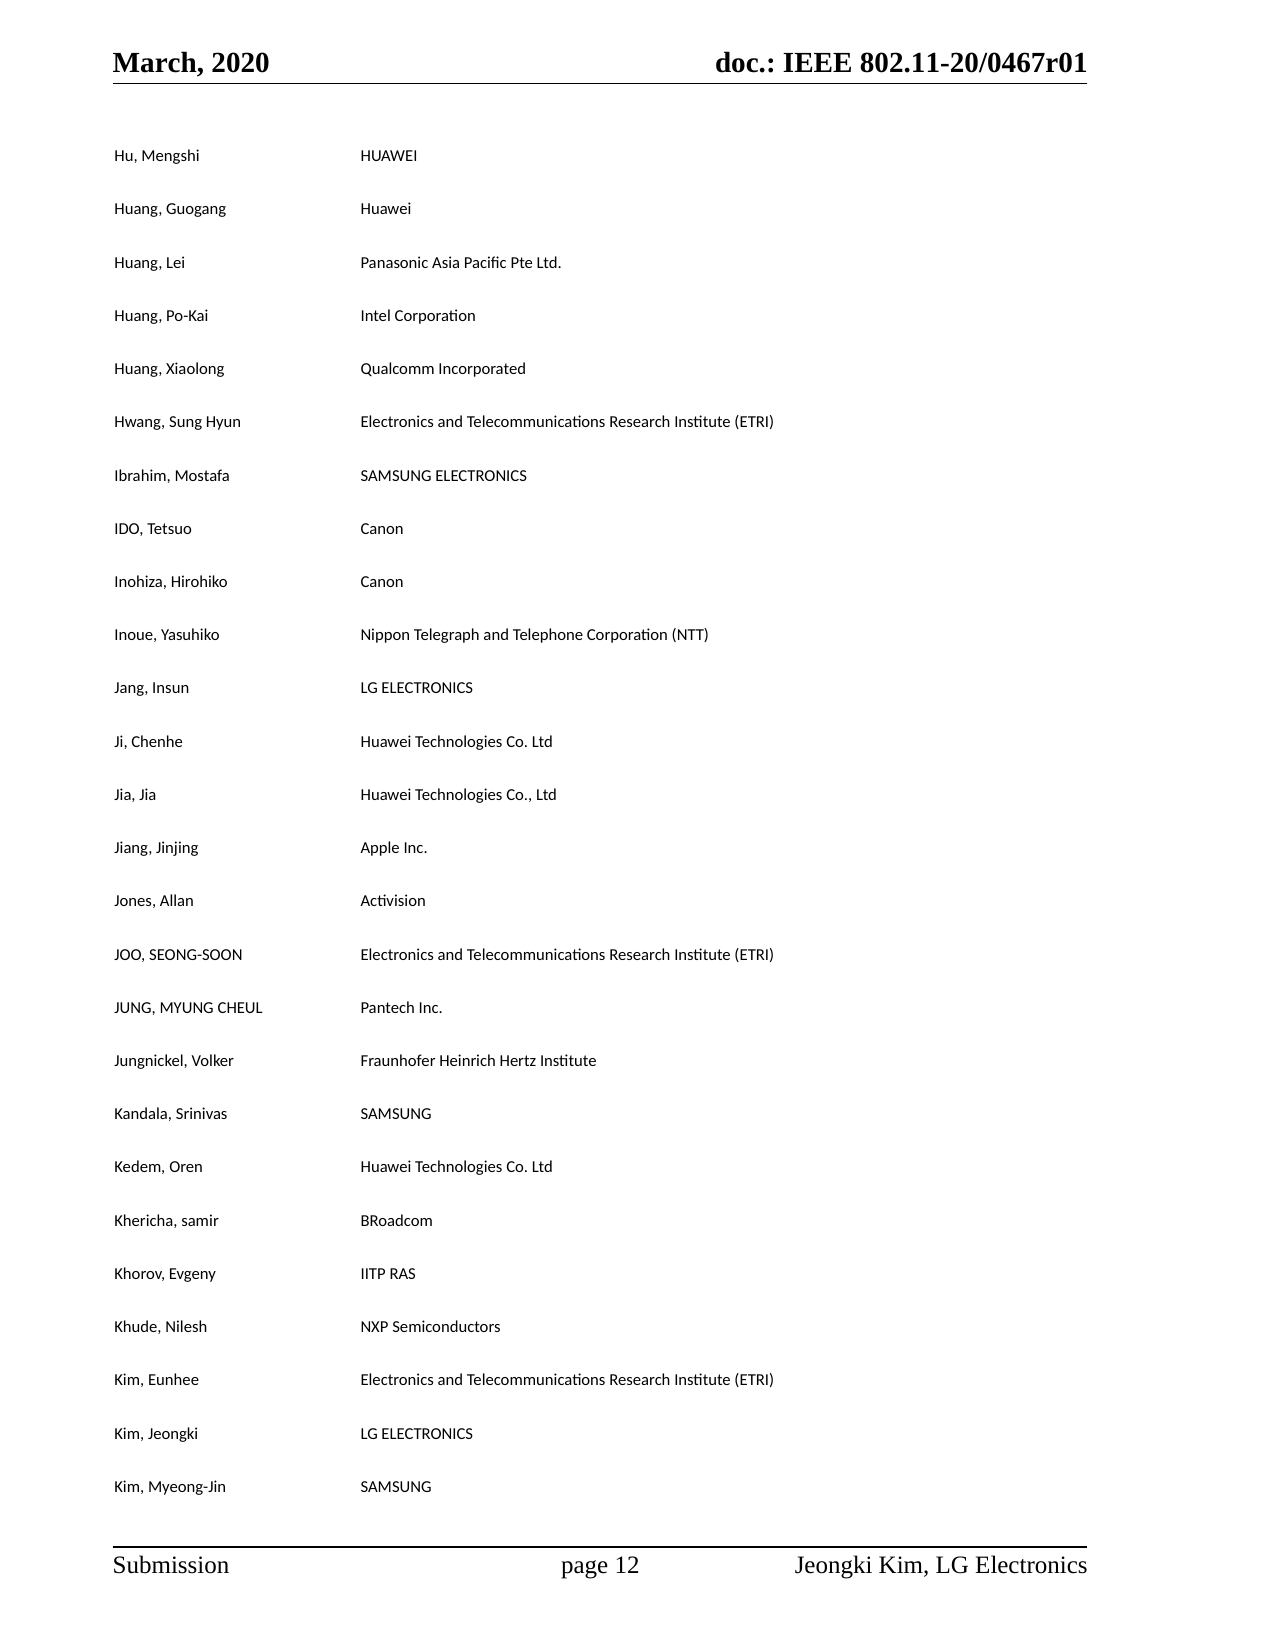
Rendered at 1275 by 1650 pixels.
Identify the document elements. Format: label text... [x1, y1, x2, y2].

table_cell NXP Semiconductors [359, 1284, 887, 1337]
table_cell JOO, SEONG-SOON [113, 911, 359, 964]
table_cell Khericha, samir [113, 1177, 359, 1230]
table_cell Khude, Nilesh [113, 1284, 359, 1337]
table_cell Huawei [359, 166, 887, 219]
table_cell Huang, Lei [113, 219, 359, 272]
table_cell SAMSUNG [359, 1071, 887, 1124]
table_cell Kim, Eunhee [113, 1337, 359, 1390]
table_cell Kim, Myeong-Jin [113, 1443, 359, 1496]
table_cell Electronics and Telecommunications Research Institute (ETRI) [359, 379, 887, 432]
table_cell Jiang, Jinjing [113, 805, 359, 858]
table_cell Jia, Jia [113, 751, 359, 804]
table_cell Huang, Po-Kai [113, 272, 359, 325]
table_cell Inohiza, Hirohiko [113, 538, 359, 592]
table_cell Nippon Telegraph and Telephone Corporation (NTT) [359, 592, 887, 645]
table_cell Inoue, Yasuhiko [113, 592, 359, 645]
table_cell Pantech Inc. [359, 964, 887, 1017]
table_cell IDO, Tetsuo [113, 485, 359, 538]
table_cell Huawei Technologies Co., Ltd [359, 751, 887, 804]
table_cell Intel Corporation [359, 272, 887, 325]
table_cell Kedem, Oren [113, 1124, 359, 1177]
table_cell Ji, Chenhe [113, 698, 359, 751]
table_cell LG ELECTRONICS [359, 645, 887, 698]
table_cell Kandala, Srinivas [113, 1071, 359, 1124]
table_cell Kim, Jeongki [113, 1390, 359, 1443]
table_cell Apple Inc. [359, 805, 887, 858]
table_cell Electronics and Telecommunications Research Institute (ETRI) [359, 1337, 887, 1390]
table_cell JUNG, MYUNG CHEUL [113, 964, 359, 1017]
table_cell Ibrahim, Mostafa [113, 432, 359, 485]
table_cell Huang, Guogang [113, 166, 359, 219]
table_cell Qualcomm Incorporated [359, 325, 887, 379]
table_cell Khorov, Evgeny [113, 1230, 359, 1283]
table_cell Huang, Xiaolong [113, 325, 359, 379]
table_cell Huawei Technologies Co. Ltd [359, 1124, 887, 1177]
table_cell Jones, Allan [113, 858, 359, 911]
table_cell IITP RAS [359, 1230, 887, 1283]
table_cell SAMSUNG [359, 1443, 887, 1496]
table_cell LG ELECTRONICS [359, 1390, 887, 1443]
table_cell Hu, Mengshi [113, 113, 359, 166]
table_cell HUAWEI [359, 113, 887, 166]
table_cell Canon [359, 485, 887, 538]
table_cell Canon [359, 538, 887, 592]
table_cell BRoadcom [359, 1177, 887, 1230]
table_cell SAMSUNG ELECTRONICS [359, 432, 887, 485]
table_cell Jungnickel, Volker [113, 1018, 359, 1071]
table_cell Hwang, Sung Hyun [113, 379, 359, 432]
table_cell Panasonic Asia Pacific Pte Ltd. [359, 219, 887, 272]
table_cell Activision [359, 858, 887, 911]
table_cell Fraunhofer Heinrich Hertz Institute [359, 1018, 887, 1071]
table_cell Huawei Technologies Co. Ltd [359, 698, 887, 751]
table_cell Jang, Insun [113, 645, 359, 698]
table_cell Electronics and Telecommunications Research Institute (ETRI) [359, 911, 887, 964]
